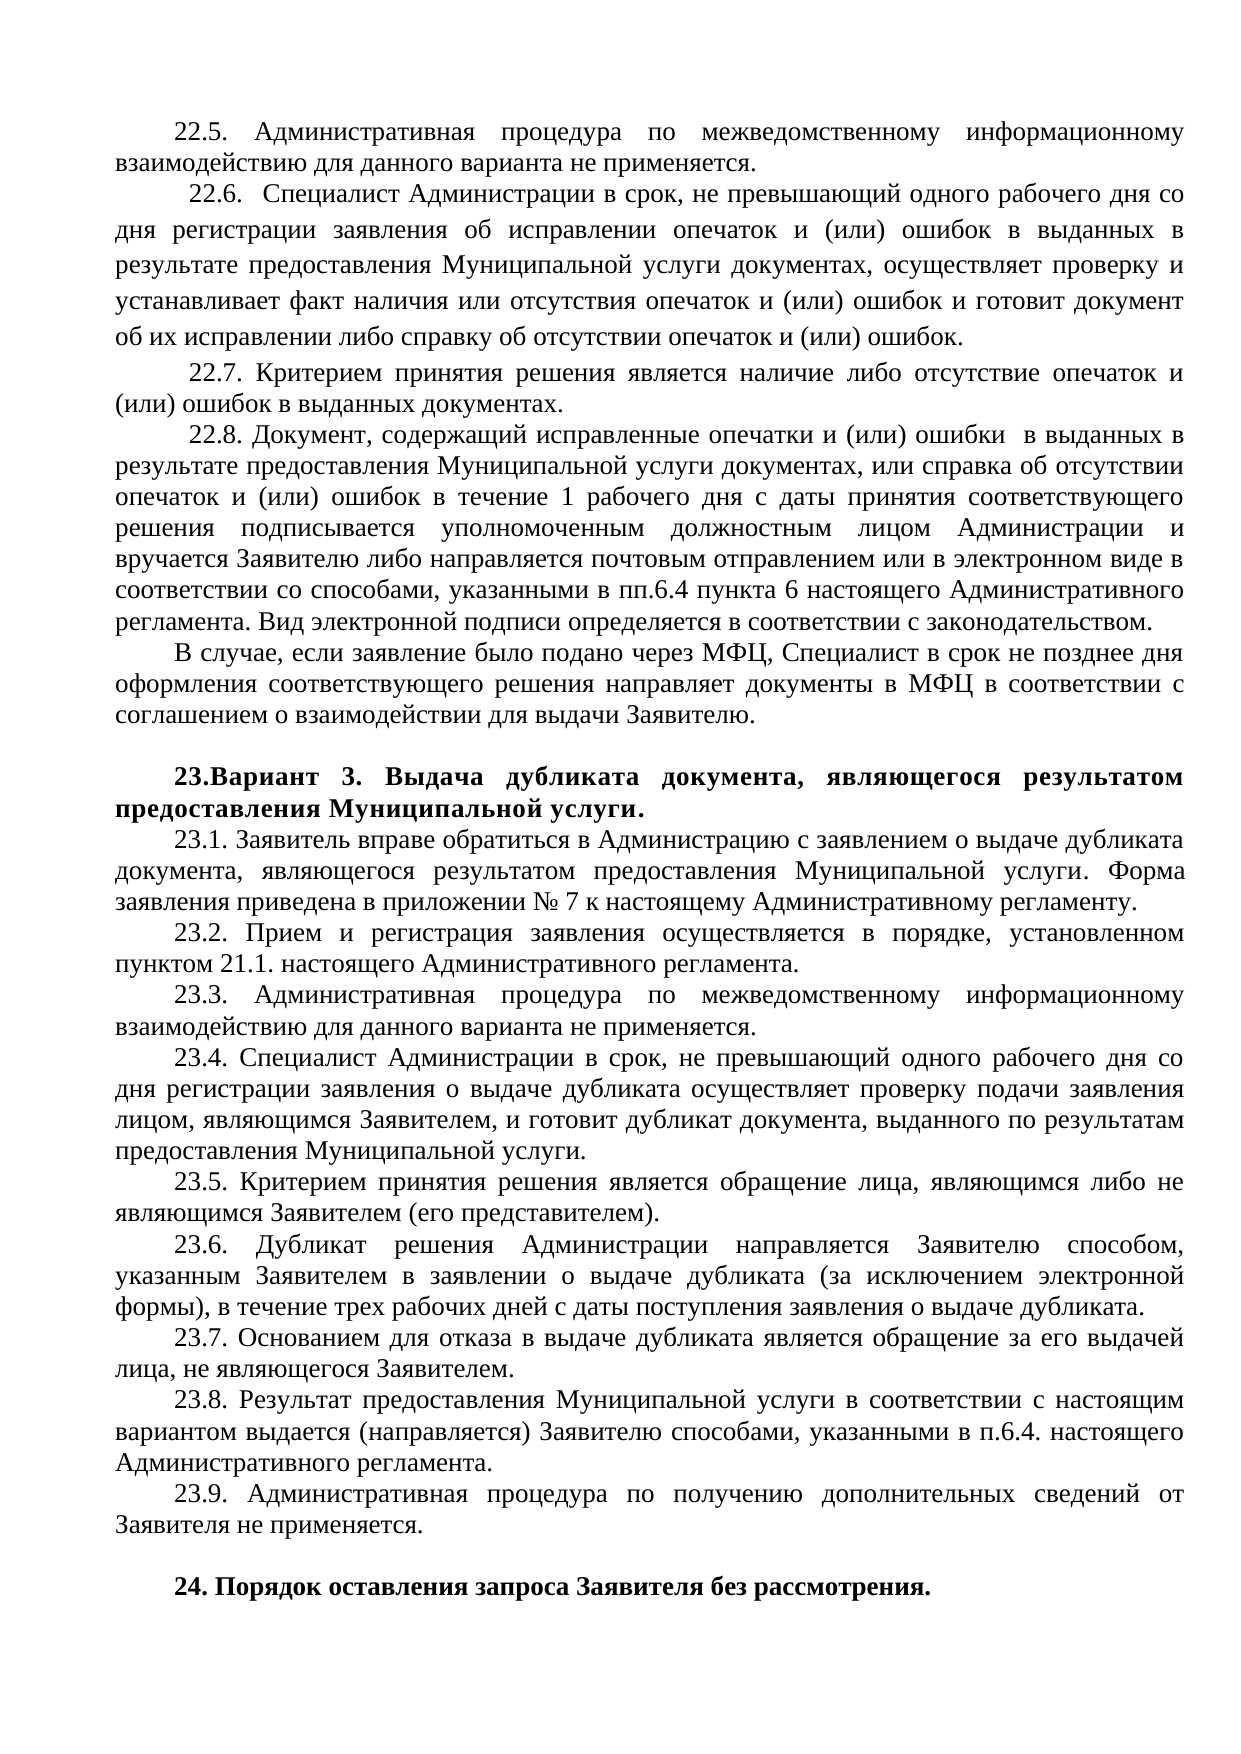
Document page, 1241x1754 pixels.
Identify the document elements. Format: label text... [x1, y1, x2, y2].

text 23.6. Дубликат решения Администрации направляется Заявителю способом, указанным Заявителем в заявлении о выдаче дубликата (за исключением электронной формы), в течение трех рабочих дней с даты поступления заявления о выдаче дубликата. [115, 1228, 1186, 1321]
text 23.1. Заявитель вправе обратиться в Администрацию с заявлением о выдаче дубликата документа, являющегося результатом предоставления Муниципальной услуги. Форма заявления приведена в приложении № 7 к настоящему Административному регламенту. [115, 823, 1186, 916]
text 23.Вариант 3. Выдача дубликата документа, являющегося результатом предоставления Муниципальной услуги. [115, 761, 1186, 823]
text 22.7. Критерием принятия решения является наличие либо отсутствие опечаток и (или) ошибок в выданных документах. [115, 356, 1186, 418]
text 23.5. Критерием принятия решения является обращение лица, являющимся либо не являющимся Заявителем (его представителем). [115, 1165, 1186, 1228]
text 23.9. Административная процедура по получению дополнительных сведений от Заявителя не применяется. [115, 1477, 1186, 1539]
text 22.5. Административная процедура по межведомственному информационному взаимодействию для данного варианта не применяется. [115, 115, 1186, 177]
text 24. Порядок оставления запроса Заявителя без рассмотрения. [115, 1570, 1186, 1601]
text 22.8. Документ, содержащий исправленные опечатки и (или) ошибки в выданных в результате предоставления Муниципальной услуги документах, или справка об отсутствии опечаток и (или) ошибок в течение 1 рабочего дня с даты принятия соответствующего решения подписывается уполномоченным должностным лицом Администрации и вручается Заявителю либо направляется почтовым отправлением или в электронном виде в соответствии со способами, указанными в пп.6.4 пункта 6 настоящего Административного регламента. Вид электронной подписи определяется в соответствии с законодательством. [115, 418, 1186, 636]
text 23.2. Прием и регистрация заявления осуществляется в порядке, установленном пунктом 21.1. настоящего Административного регламента. [115, 916, 1186, 978]
text 23.8. Результат предоставления Муниципальной услуги в соответствии с настоящим вариантом выдается (направляется) Заявителю способами, указанными в п.6.4. настоящего Административного регламента. [115, 1383, 1186, 1477]
text В случае, если заявление было подано через МФЦ, Специалист в срок не позднее дня оформления соответствующего решения направляет документы в МФЦ в соответствии с соглашением о взаимодействии для выдачи Заявителю. [115, 636, 1186, 729]
text 23.3. Административная процедура по межведомственному информационному взаимодействию для данного варианта не применяется. [115, 978, 1186, 1041]
list Специалист Администрации в срок, не превышающий одного рабочего дня со дня регистрации заявления об исправлении опечаток и (или) ошибок в выданных в результате предоставления Муниципальной услуги документах, осуществляет проверку и устанавливает факт наличия или отсутствия опечаток и (или) ошибок и готовит документ об их исправлении либо справку об отсутствии опечаток и (или) ошибок. [115, 177, 1186, 351]
text 23.4. Специалист Администрации в срок, не превышающий одного рабочего дня со дня регистрации заявления о выдаче дубликата осуществляет проверку подачи заявления лицом, являющимся Заявителем, и готовит дубликат документа, выданного по результатам предоставления Муниципальной услуги. [115, 1041, 1186, 1165]
text 23.7. Основанием для отказа в выдаче дубликата является обращение за его выдачей лица, не являющегося Заявителем. [115, 1321, 1186, 1383]
